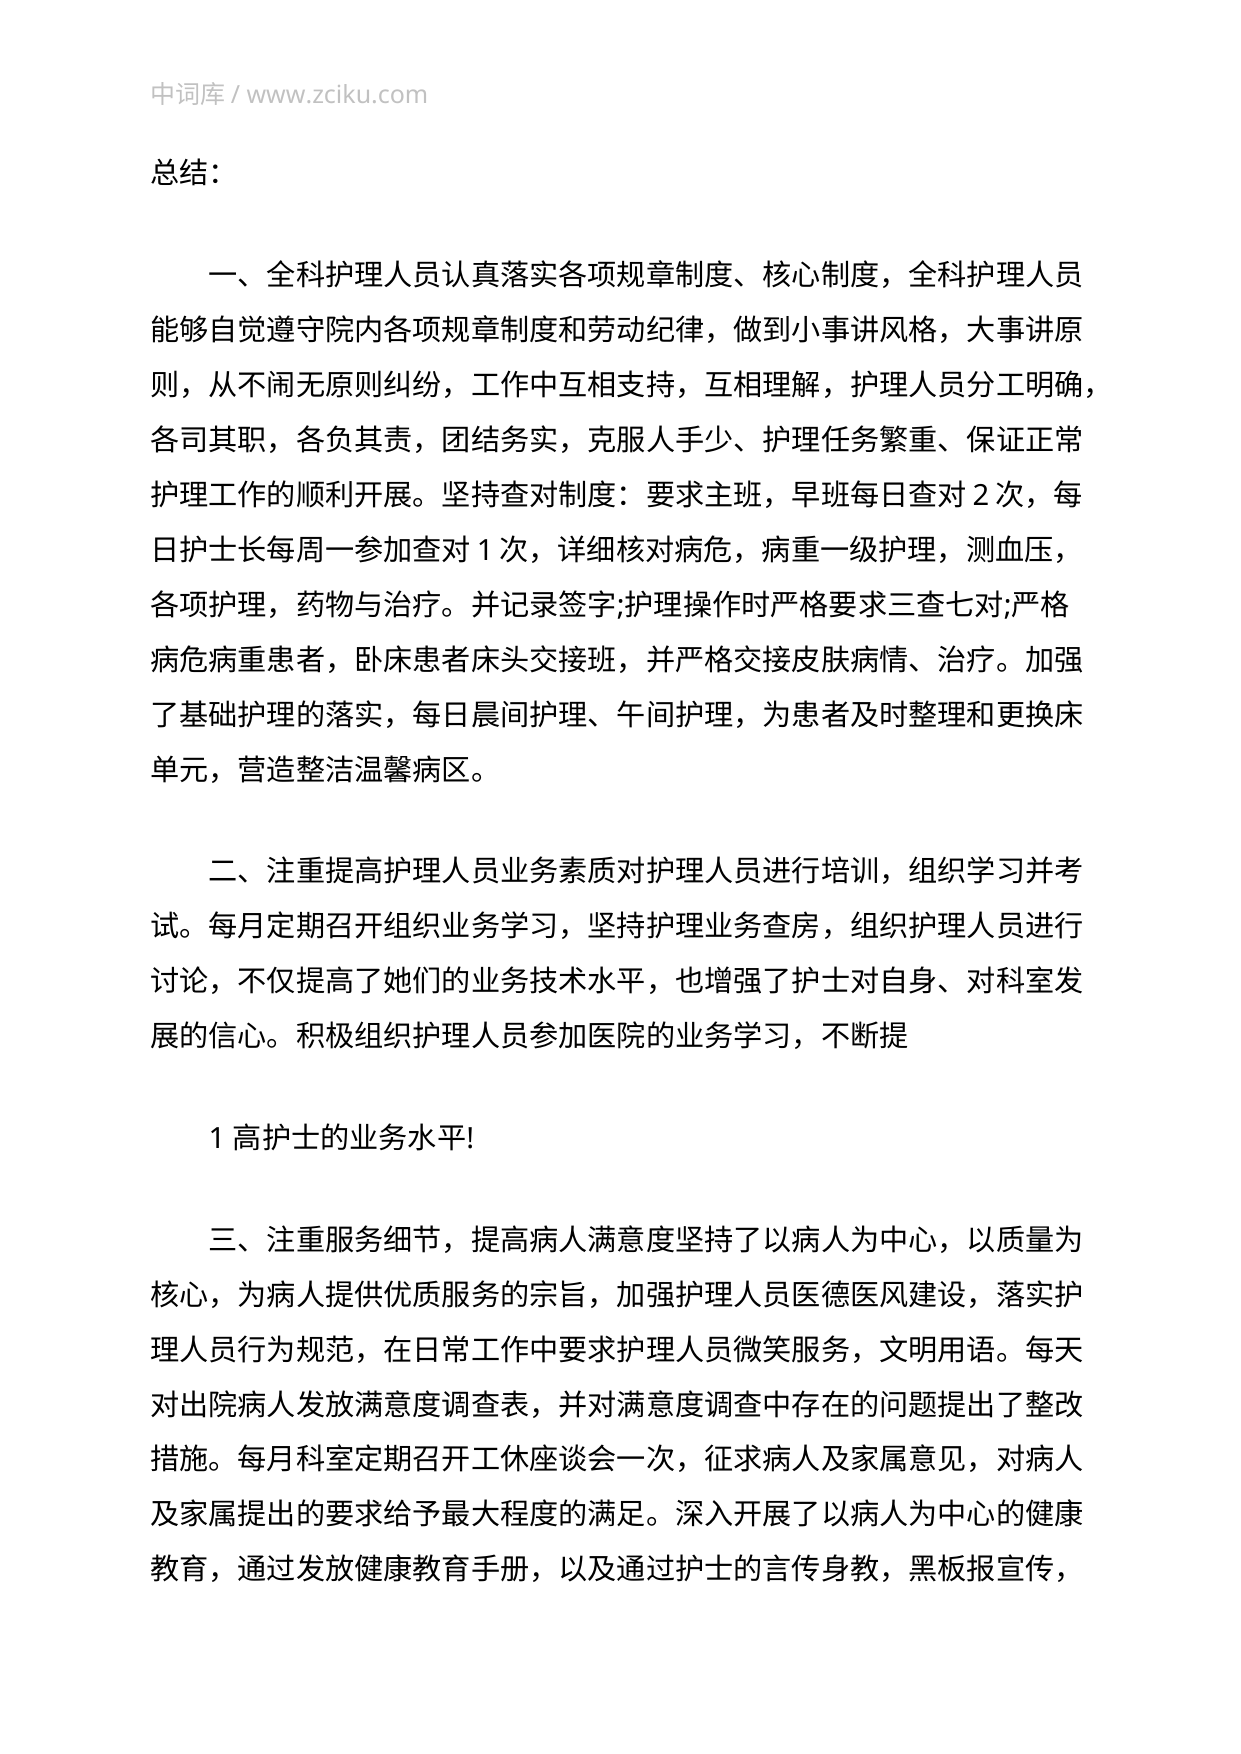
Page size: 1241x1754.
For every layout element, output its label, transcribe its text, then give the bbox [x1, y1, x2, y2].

text 一、全科护理人员认真落实各项规章制度、核心制度，全科护理人员能够自觉遵守院内各项规章制度和劳动纪律，做到小事讲风格，大事讲原则，从不闹无原则纠纷，工作中互相支持，互相理解，护理人员分工明确，各司其职，各负其责，团结务实，克服人手少、护理任务繁重、保证正常护理工作的顺利开展。坚持查对制度：要求主班，早班每日查对2次，每日护士长每周一参加查对1次，详细核对病危，病重一级护理，测血压，各项护理，药物与治疗。并记录签字;护理操作时严格要求三查七对;严格病危病重患者，卧床患者床头交接班，并严格交接皮肤病情、治疗。加强了基础护理的落实，每日晨间护理、午间护理，为患者及时整理和更换床单元，营造整洁温馨病区。 [150, 252, 1090, 788]
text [150, 150, 1090, 192]
text 二、注重提高护理人员业务素质对护理人员进行培训，组织学习并考试。每月定期召开组织业务学习，坚持护理业务查房，组织护理人员进行讨论，不仅提高了她们的业务技术水平，也增强了护士对自身、对科室发展的信心。积极组织护理人员参加医院的业务学习，不断提 [150, 848, 1090, 1055]
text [150, 1216, 1090, 1588]
text 1 高护士的业务水平! [150, 1114, 1090, 1157]
